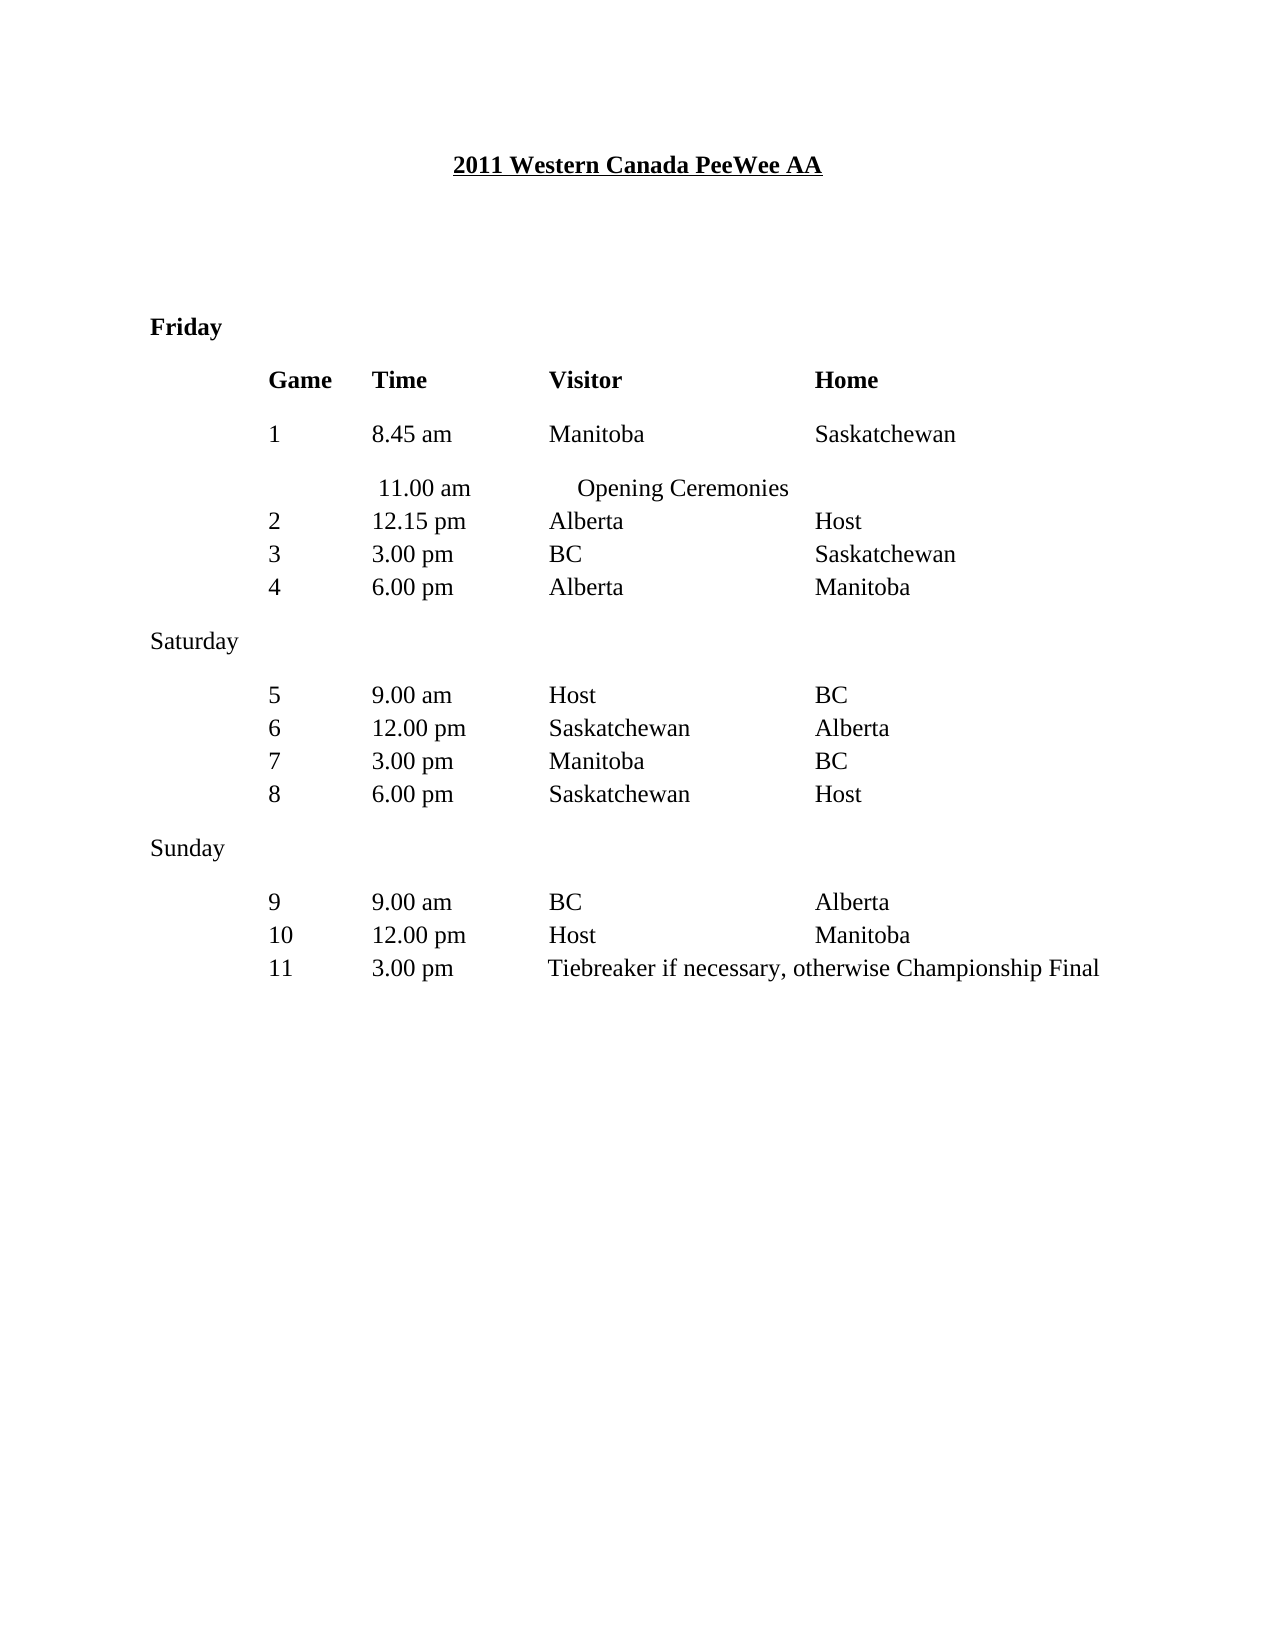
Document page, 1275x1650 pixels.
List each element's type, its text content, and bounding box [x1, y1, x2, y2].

text 11.00 am Opening Ceremonies 2 12.15 pm Alberta Host 3 3.00 pm BC Saskatchewan 4 6.00 pm Alberta Manitoba [150, 473, 1125, 601]
text 5 9.00 am Host BC 6 12.00 pm Saskatchewan Alberta 7 3.00 pm Manitoba BC 8 6.00 pm Saskatchewan Host [150, 680, 1125, 808]
text Saturday [150, 626, 1125, 655]
text Sunday [150, 833, 1125, 862]
text Friday [150, 312, 1125, 340]
text 9 9.00 am BC Alberta 10 12.00 pm Host Manitoba 11 3.00 pm Tiebreaker if necessary, otherwise Championship Final [150, 887, 1125, 981]
text 2011 Western Canada PeeWee AA [150, 150, 1125, 179]
text Game Time Visitor Home [150, 365, 1125, 394]
text 1 8.45 am Manitoba Saskatchewan [150, 419, 1125, 448]
